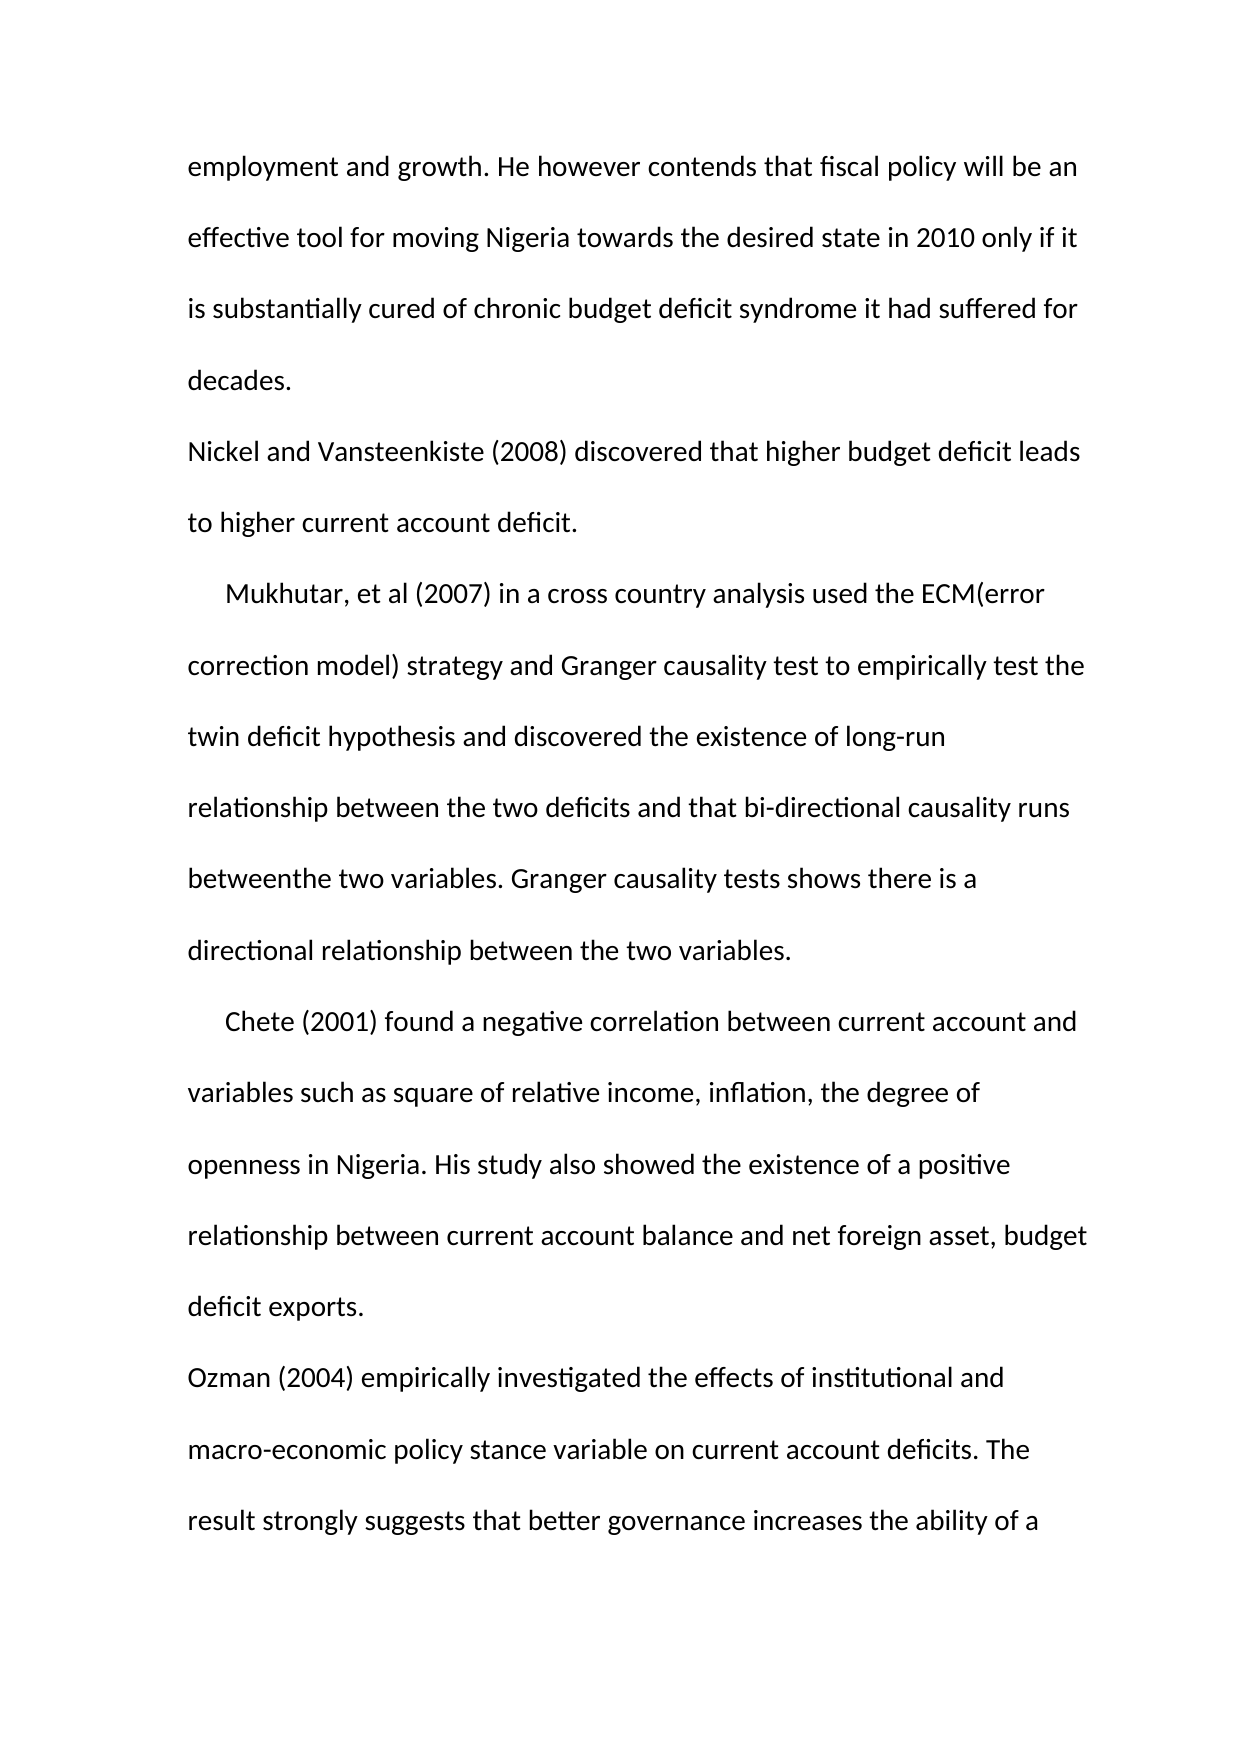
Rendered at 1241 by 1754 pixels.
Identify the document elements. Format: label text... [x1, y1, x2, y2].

text Mukhutar, et al (2007) in a cross country analysis used the ECM(error correction model) strategy and Granger causality test to empirically test the twin deficit hypothesis and discovered the existence of long-run relationship between the two deficits and that bi-directional causality runs betweenthe two variables. Granger causality tests shows there is a directional relationship between the two variables. [187, 576, 1086, 967]
text Chete (2001) found a negative correlation between current account and variables such as square of relative income, inflation, the degree of openness in Nigeria. His study also showed the existence of a positive relationship between current account balance and net foreign asset, budget deficit exports. [187, 1003, 1090, 1324]
text Nickel and Vansteenkiste (2008) discovered that higher budget deficit leads to higher current account deficit. [187, 433, 1082, 540]
text employment and growth. He however contends that fiscal policy will be an effective tool for moving Nigeria towards the desired state in 2010 only if it is substantially cured of chronic budget deficit syndrome it had suffered for decades. [187, 148, 1079, 397]
text Ozman (2004) empirically investigated the effects of institutional and macro-economic policy stance variable on current account deficits. The result strongly suggests that better governance increases the ability of a [187, 1359, 1041, 1538]
